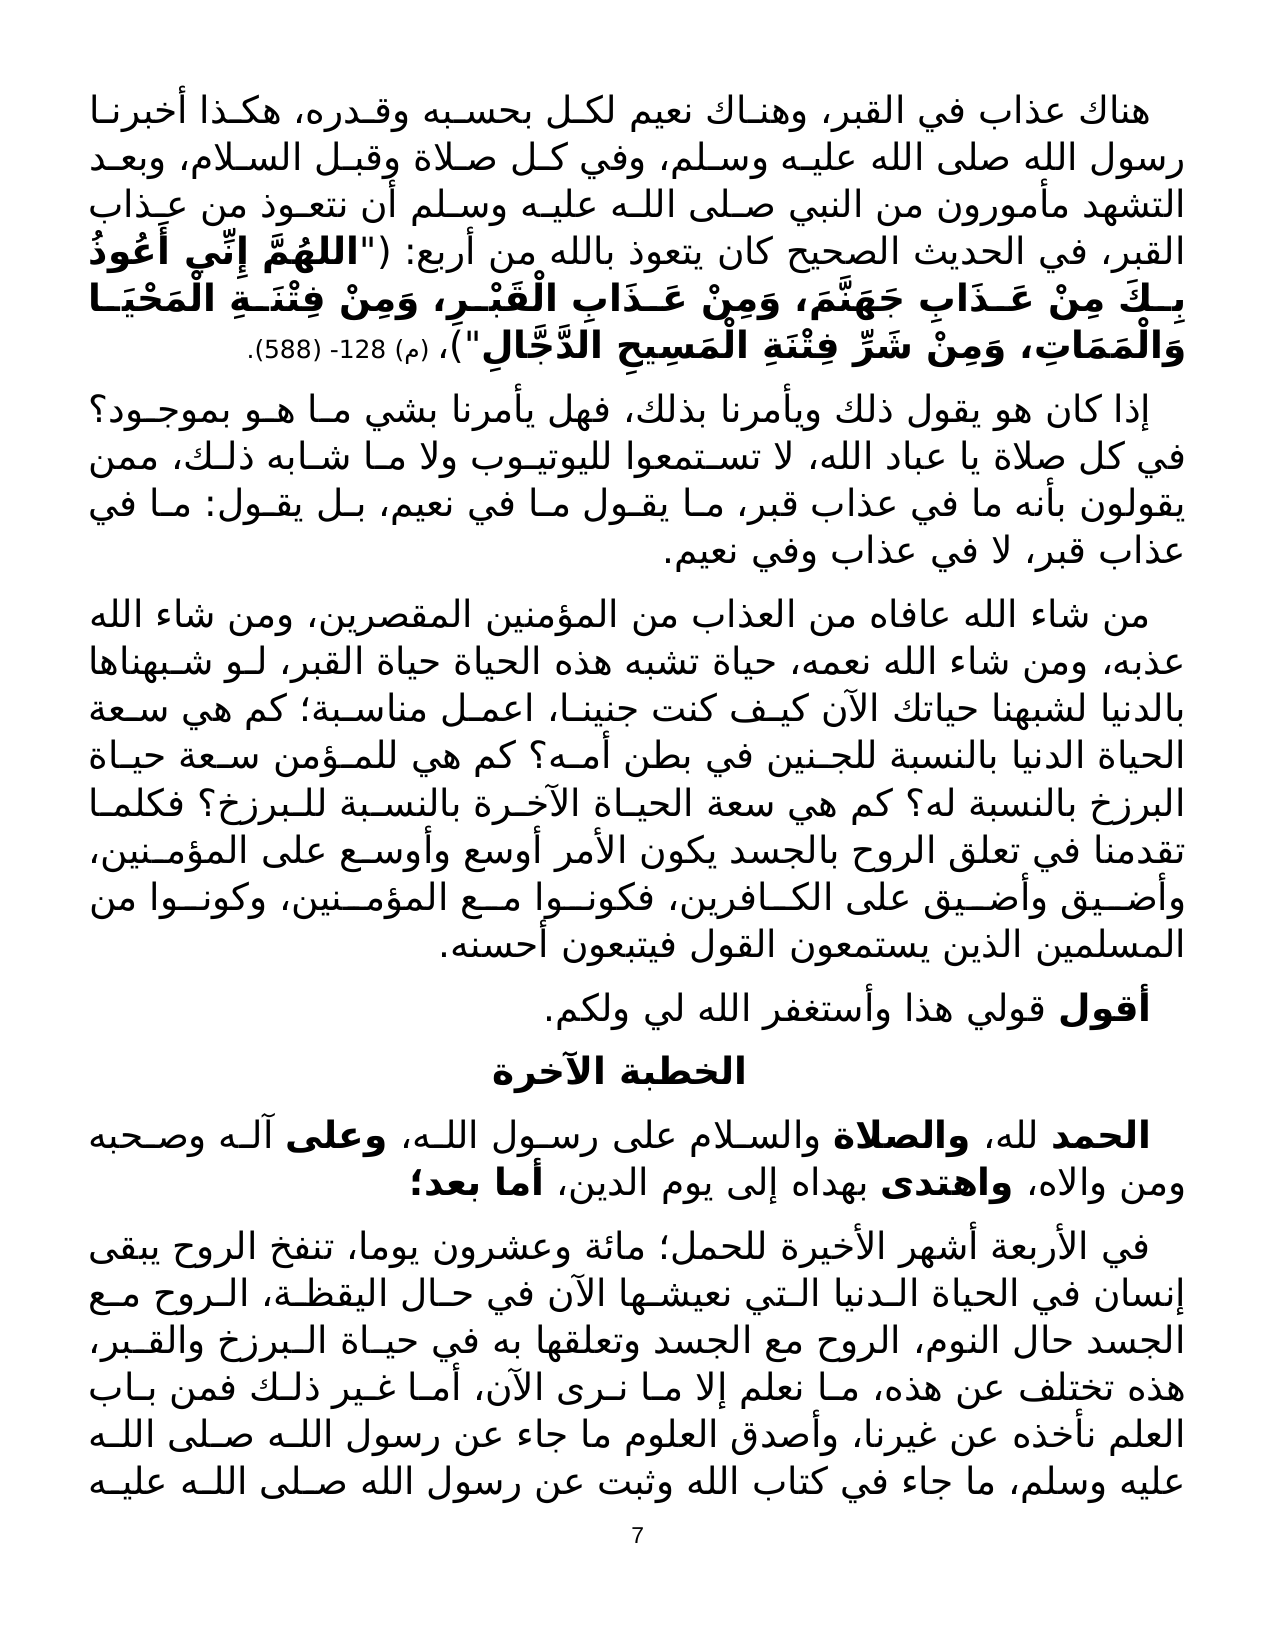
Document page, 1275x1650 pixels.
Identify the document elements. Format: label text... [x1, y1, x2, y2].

text هناك عذاب في القبر، وهناك نعيم لكل بحسبه وقدره، هكذا أخبرنا رسول الله صلى الله عليه وسلم، وفي كل صلاة وقبل السلام، وبعد التشهد مأمورون من النبي صلى الله عليه وسلم أن نتعوذ من عذاب القبر، في الحديث الصحيح كان يتعوذ بالله من أربع: ("اللهُمَّ إِنِّي أَعُوذُ بِكَ مِنْ عَذَابِ جَهَنَّمَ، وَمِنْ عَذَابِ الْقَبْرِ، وَمِنْ فِتْنَةِ الْمَحْيَا وَالْمَمَاتِ، وَمِنْ شَرِّ فِتْنَةِ الْمَسِيحِ الدَّجَّالِ")، (م) 128- (588). [89, 89, 1186, 368]
text الخطبة الآخرة [89, 1050, 1186, 1093]
text من شاء الله عافاه من العذاب من المؤمنين المقصرين، ومن شاء الله عذبه، ومن شاء الله نعمه، حياة تشبه هذه الحياة حياة القبر، لو شبهناها بالدنيا لشبهنا حياتك الآن كيف كنت جنينا، اعمل مناسبة؛ كم هي سعة الحياة الدنيا بالنسبة للجنين في بطن أمه؟ كم هي للمؤمن سعة حياة البرزخ بالنسبة له؟ كم هي سعة الحياة الآخرة بالنسبة للبرزخ؟ فكلما تقدمنا في تعلق الروح بالجسد يكون الأمر أوسع وأوسع على المؤمنين، وأضيق وأضيق على الكافرين، فكونوا مع المؤمنين، وكونوا من المسلمين الذين يستمعون القول فيتبعون أحسنه. [89, 593, 1186, 966]
text الحمد لله، والصلاة والسلام على رسول الله، وعلى آله وصحبه ومن والاه، واهتدى بهداه إلى يوم الدين، أما بعد؛ [89, 1114, 1186, 1204]
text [89, 1224, 1186, 1503]
text أقول قولي هذا وأستغفر الله لي ولكم. [89, 986, 1186, 1030]
text إذا كان هو يقول ذلك ويأمرنا بذلك، فهل يأمرنا بشي ما هو بموجود؟ في كل صلاة يا عباد الله، لا تستمعوا لليوتيوب ولا ما شابه ذلك، ممن يقولون بأنه ما في عذاب قبر، ما يقول ما في نعيم، بل يقول: ما في عذاب قبر، لا في عذاب وفي نعيم. [89, 388, 1186, 573]
